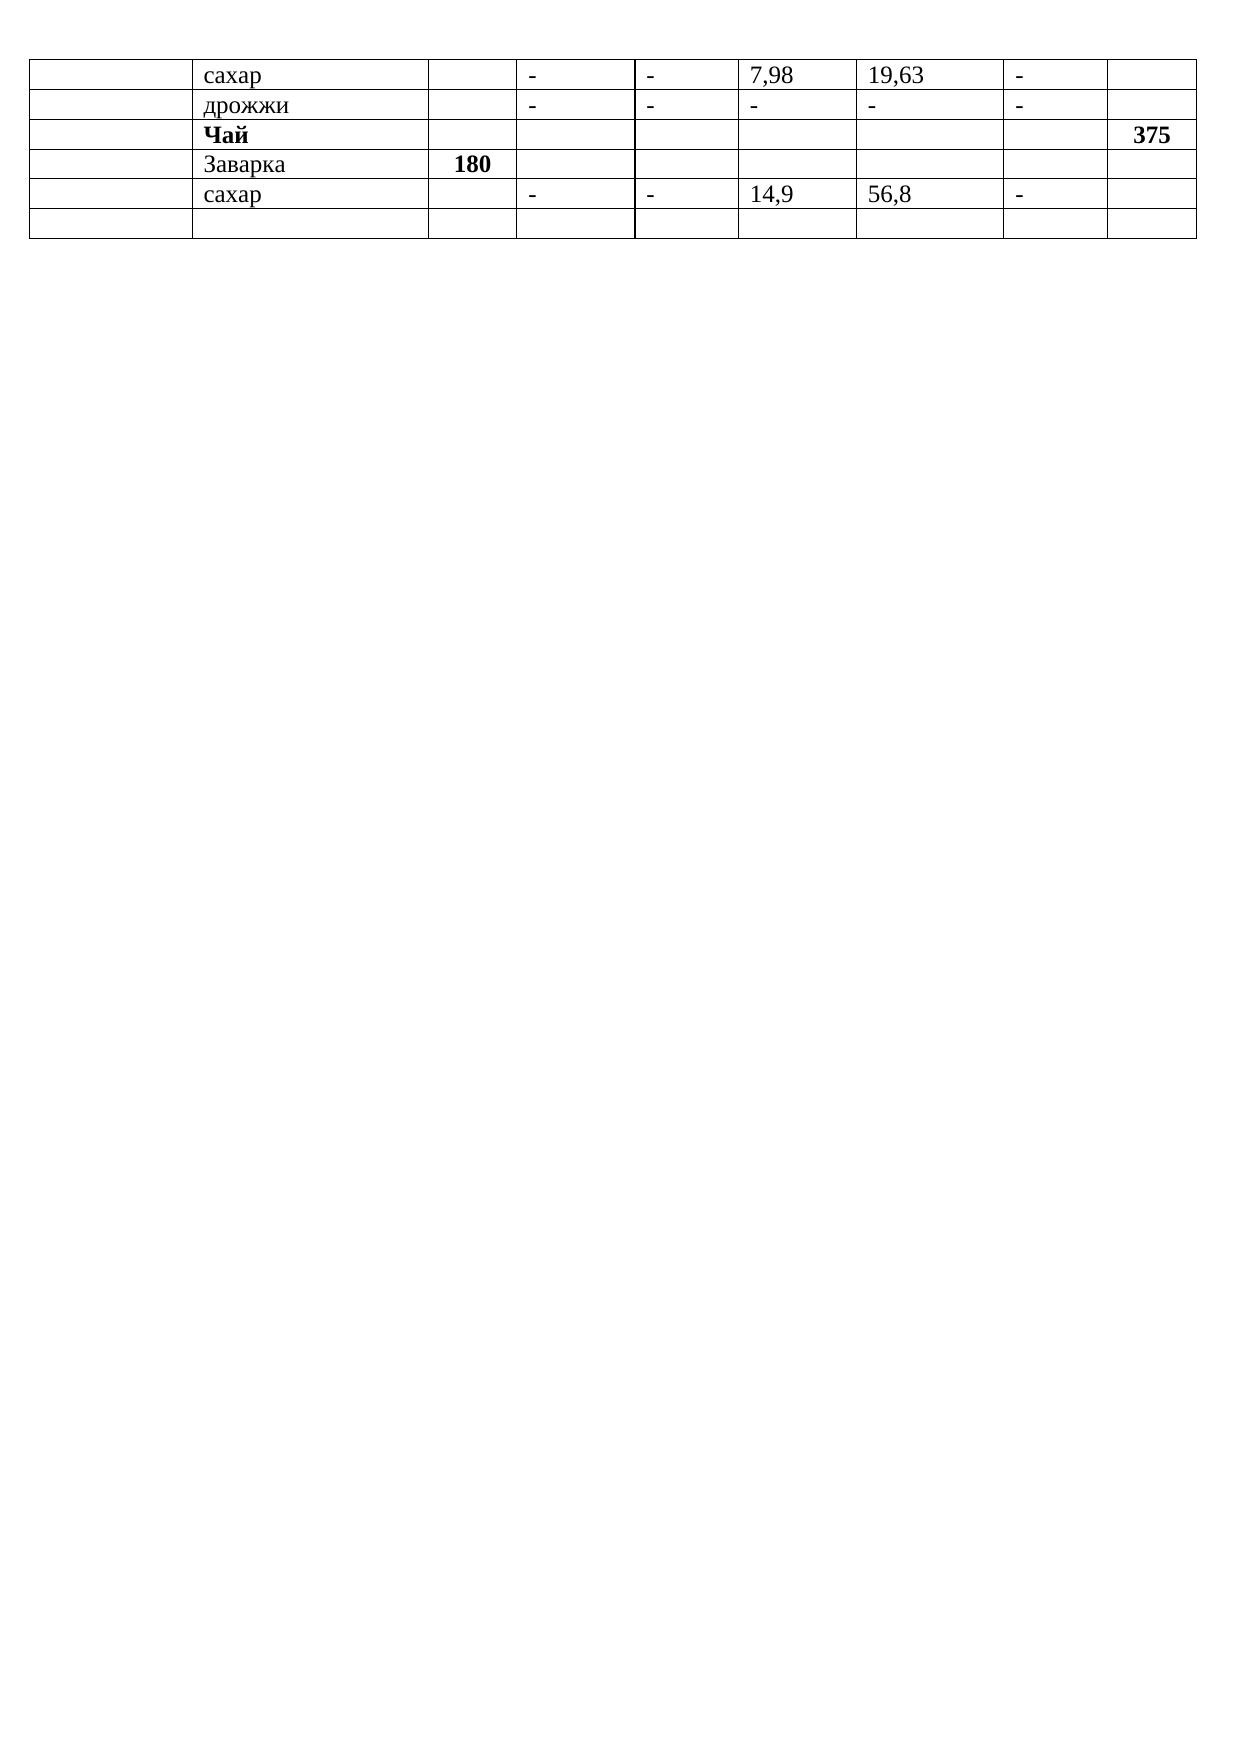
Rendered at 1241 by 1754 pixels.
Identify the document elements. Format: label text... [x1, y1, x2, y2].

table_cell [429, 90, 516, 119]
table_cell [636, 209, 738, 238]
table_cell [1108, 90, 1196, 119]
table_cell 14,9 [739, 179, 856, 208]
table_cell [1004, 120, 1107, 148]
table_cell - [636, 179, 738, 208]
table_cell 56,8 [857, 179, 1003, 208]
table_cell сахар [193, 60, 428, 89]
table_cell [857, 209, 1003, 238]
table_cell - [1004, 60, 1107, 89]
table_cell [1004, 150, 1107, 178]
table_cell [857, 120, 1003, 148]
table_cell - [517, 90, 634, 119]
table_cell [739, 209, 856, 238]
table_cell [429, 120, 516, 148]
table_cell 180 [429, 150, 516, 178]
table_cell [1108, 150, 1196, 178]
table_cell [1108, 60, 1196, 89]
table_cell [517, 150, 634, 178]
table_cell - [636, 90, 738, 119]
table_cell - [857, 90, 1003, 119]
table_cell 375 [1108, 120, 1196, 148]
table_cell [1108, 209, 1196, 238]
table_cell [429, 179, 516, 208]
table_cell - [739, 90, 856, 119]
table_cell - [636, 60, 738, 89]
table_cell [30, 120, 192, 148]
table_cell [857, 150, 1003, 178]
table_cell - [1004, 90, 1107, 119]
table_cell сахар [193, 179, 428, 208]
table_cell - [1004, 179, 1107, 208]
table_cell - [517, 179, 634, 208]
table_cell [636, 120, 738, 148]
table_cell [30, 209, 192, 238]
table_cell 7,98 [739, 60, 856, 89]
table_cell [193, 209, 428, 238]
table_cell Чай [193, 120, 428, 148]
table_cell дрожжи [193, 90, 428, 119]
table_cell [429, 209, 516, 238]
table_cell [30, 179, 192, 208]
table_cell [1004, 209, 1107, 238]
table_cell [1108, 179, 1196, 208]
table_cell [517, 209, 634, 238]
table_cell [429, 60, 516, 89]
table_cell [739, 120, 856, 148]
table_cell - [517, 60, 634, 89]
table_cell 19,63 [857, 60, 1003, 89]
table_cell [30, 60, 192, 89]
table_cell [30, 150, 192, 178]
table_cell [636, 150, 738, 178]
table_cell [30, 90, 192, 119]
table_cell [739, 150, 856, 178]
table_cell Заварка [193, 150, 428, 178]
table_cell [517, 120, 634, 148]
